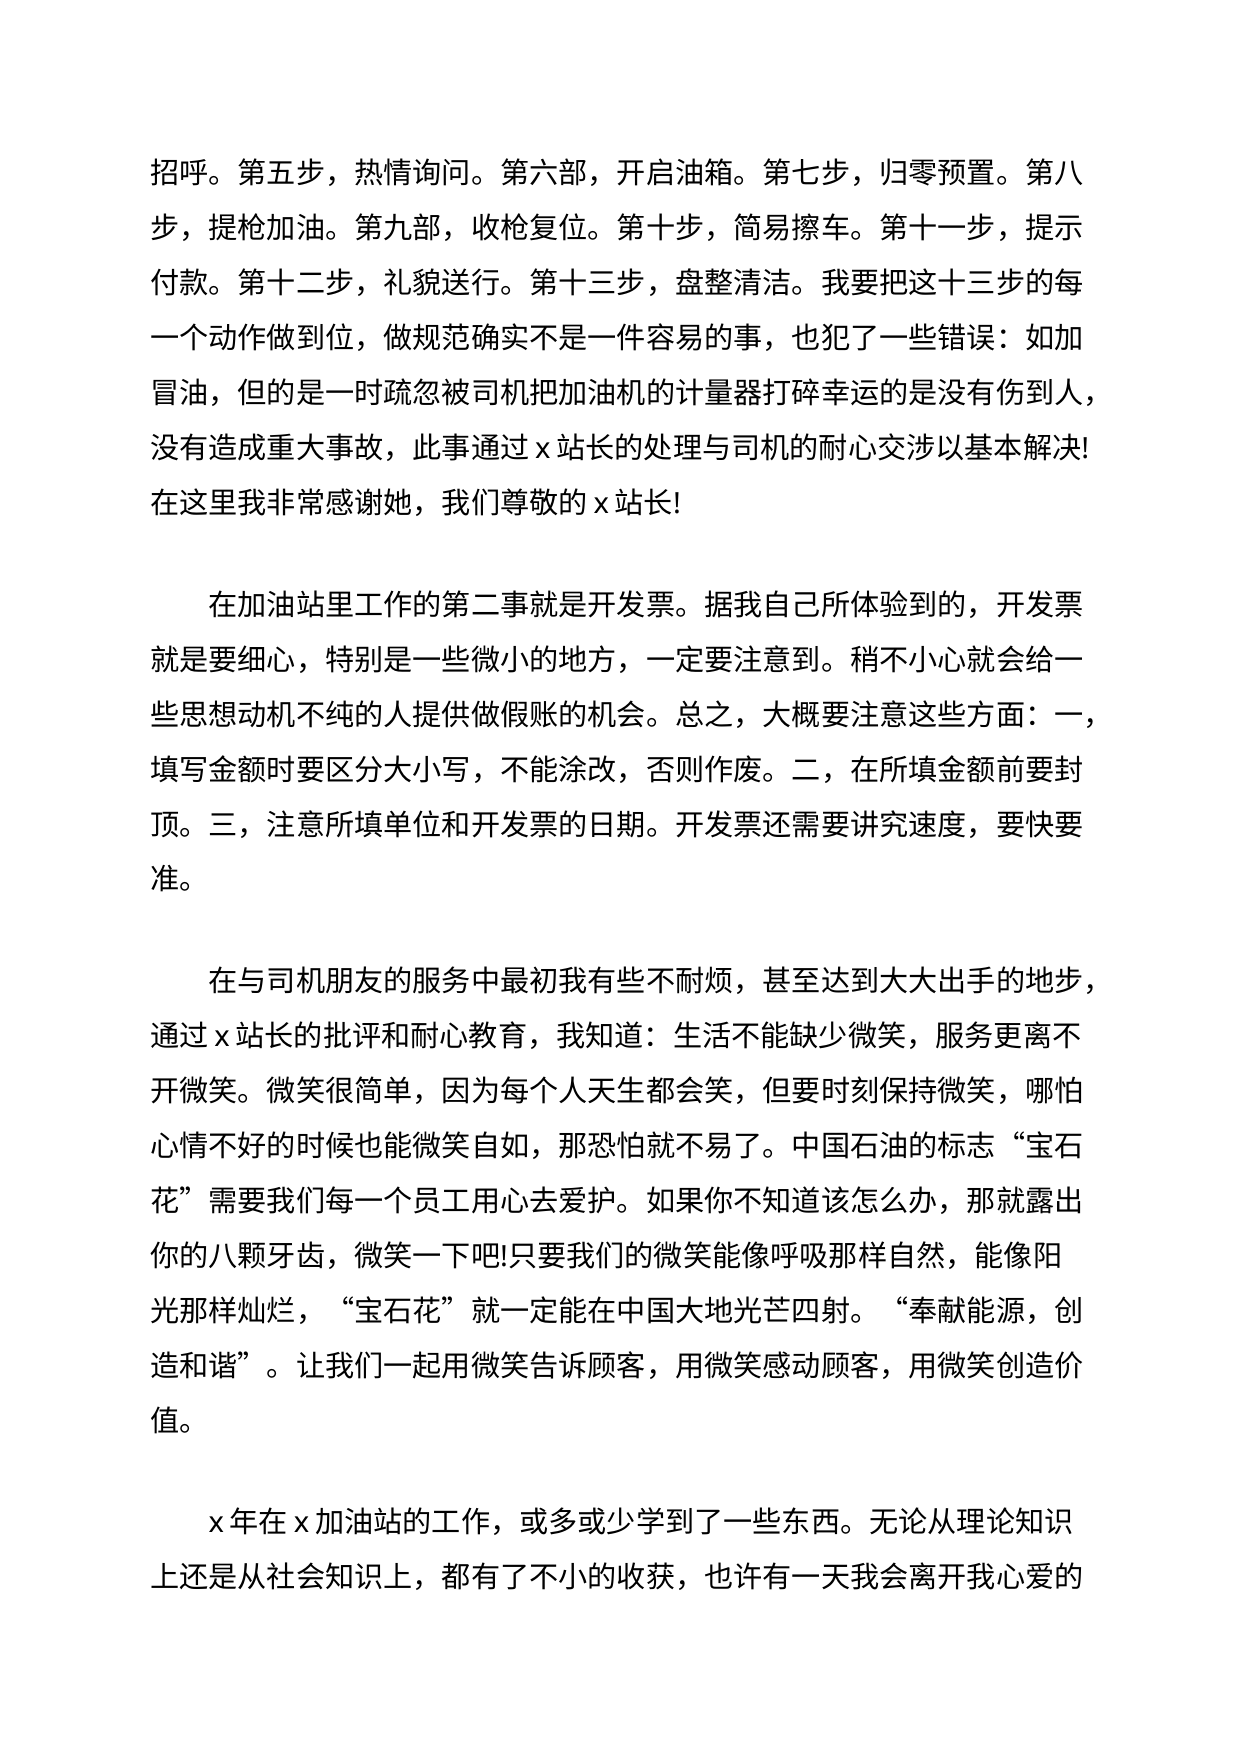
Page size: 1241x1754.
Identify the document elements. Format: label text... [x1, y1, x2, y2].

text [150, 1499, 1090, 1596]
text 在与司机朋友的服务中最初我有些不耐烦，甚至达到大大出手的地步，通过x站长的批评和耐心教育，我知道：生活不能缺少微笑，服务更离不开微笑。微笑很简单，因为每个人天生都会笑，但要时刻保持微笑，哪怕心情不好的时候也能微笑自如，那恐怕就不易了。中国石油的标志“宝石花”需要我们每一个员工用心去爱护。如果你不知道该怎么办，那就露出你的八颗牙齿，微笑一下吧!只要我们的微笑能像呼吸那样自然，能像阳光那样灿烂，“宝石花”就一定能在中国大地光芒四射。“奉献能源，创造和谐”。让我们一起用微笑告诉顾客，用微笑感动顾客，用微笑创造价值。 [150, 958, 1090, 1439]
text 在加油站里工作的第二事就是开发票。据我自己所体验到的，开发票就是要细心，特别是一些微小的地方，一定要注意到。稍不小心就会给一些思想动机不纯的人提供做假账的机会。总之，大概要注意这些方面：一，填写金额时要区分大小写，不能涂改，否则作废。二，在所填金额前要封顶。三，注意所填单位和开发票的日期。开发票还需要讲究速度，要快要准。 [150, 581, 1090, 898]
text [150, 150, 1090, 522]
